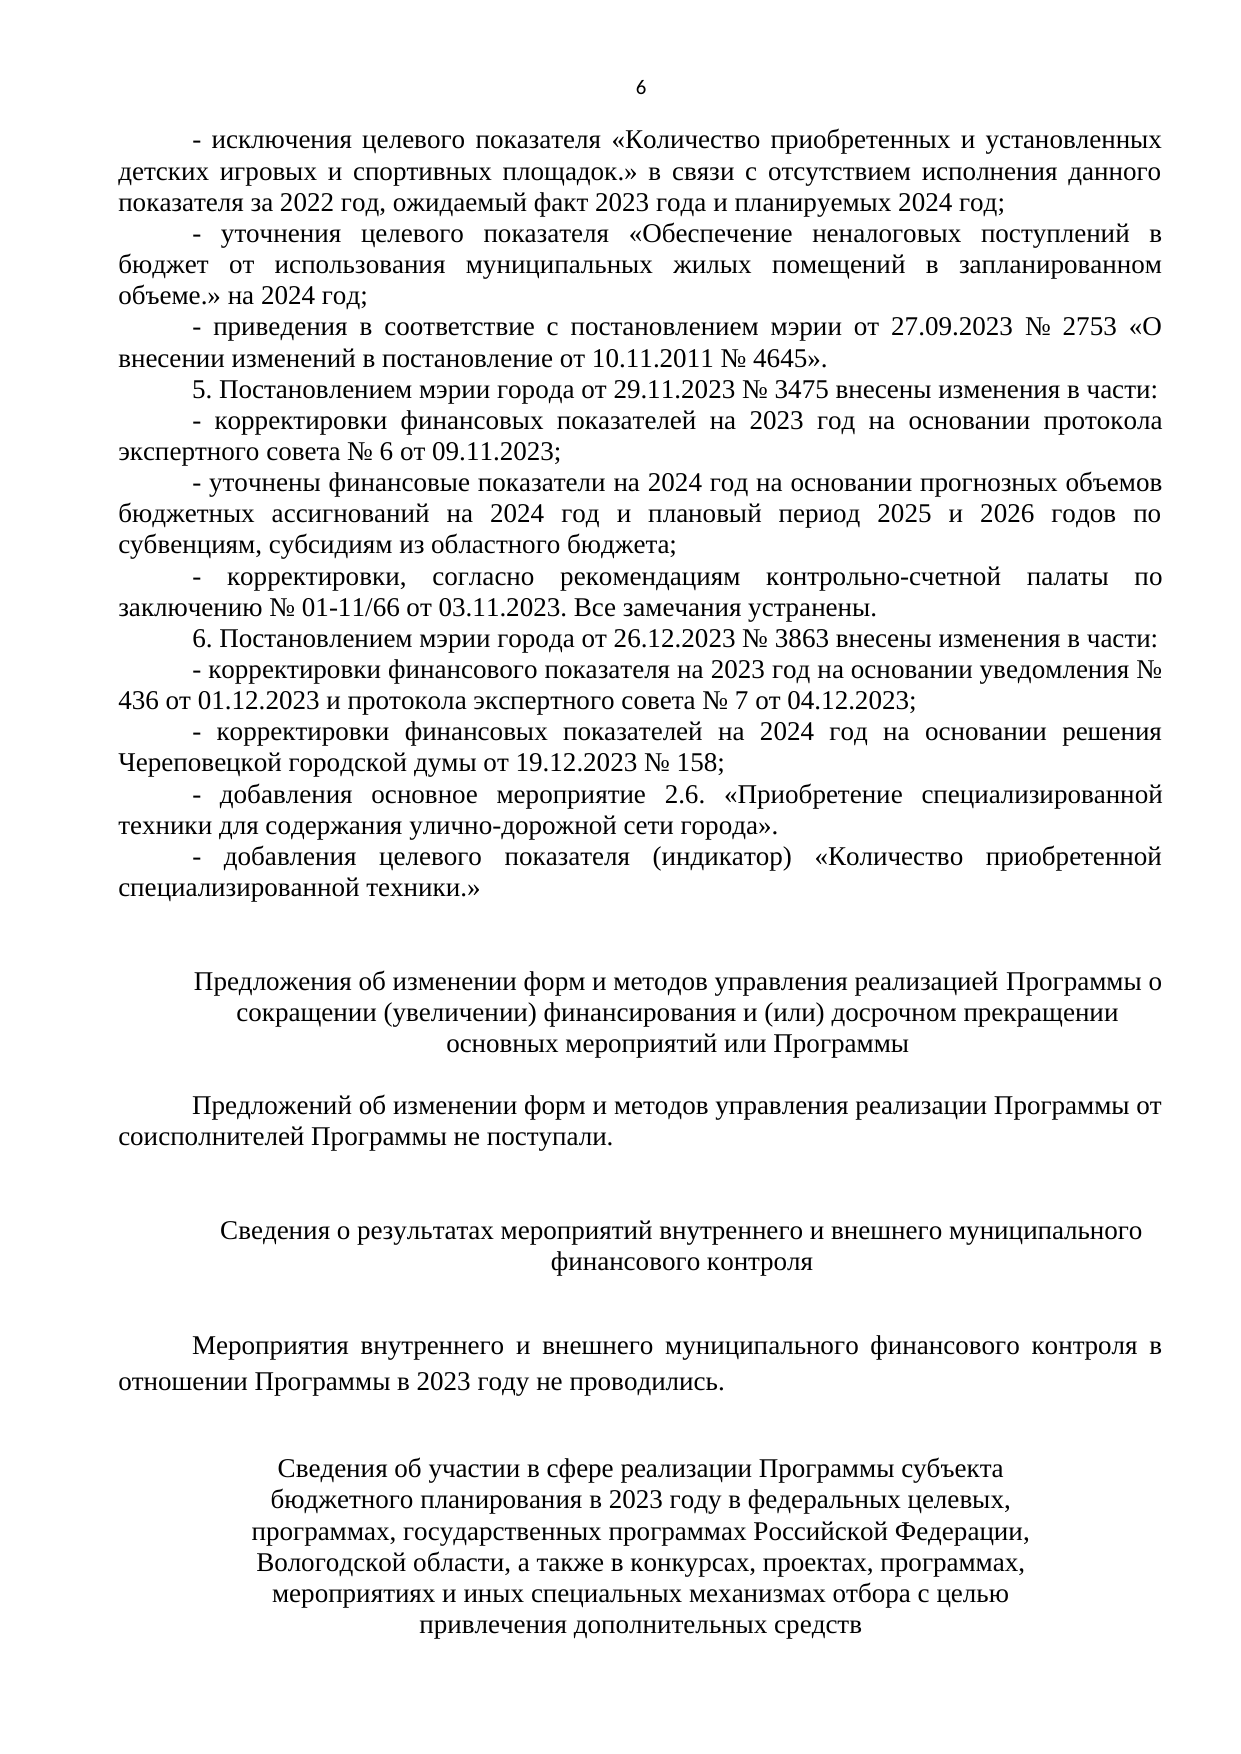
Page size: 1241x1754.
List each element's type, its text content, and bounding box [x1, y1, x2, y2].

text - корректировки финансового показателя на 2023 год на основании уведомления № 436 от 01.12.2023 и протокола экспертного совета № 7 от 04.12.2023; [118, 653, 1163, 715]
text привлечения дополнительных средств [118, 1608, 1163, 1639]
text - корректировки, согласно рекомендациям контрольно-счетной палаты по заключению № 01-11/66 от 03.11.2023. Все замечания устранены. [118, 560, 1163, 622]
text - добавления основное мероприятие 2.6. «Приобретение специализированной техники для содержания улично-дорожной сети города». [118, 778, 1163, 840]
text программах, государственных программах Российской Федерации, [118, 1515, 1163, 1546]
text - приведения в соответствие с постановлением мэрии от 27.09.2023 № 2753 «О внесении изменений в постановление от 10.11.2011 № 4645». [118, 311, 1163, 373]
text - уточнения целевого показателя «Обеспечение неналоговых поступлений в бюджет от использования муниципальных жилых помещений в запланированном объеме.» на 2024 год; [118, 217, 1163, 311]
text Сведения о результатах мероприятий внутреннего и внешнего муниципального финансового контроля [200, 1214, 1163, 1276]
text Сведения об участии в сфере реализации Программы субъекта [118, 1452, 1163, 1484]
text Мероприятия внутреннего и внешнего муниципального финансового контроля в отношении Программы в 2023 году не проводились. [118, 1329, 1163, 1396]
text - корректировки финансовых показателей на 2024 год на основании решения Череповецкой городской думы от 19.12.2023 № 158; [118, 715, 1163, 778]
text Вологодской области, а также в конкурсах, проектах, программах, [118, 1546, 1163, 1577]
text - уточнены финансовые показатели на 2024 год на основании прогнозных объемов бюджетных ассигнований на 2024 год и плановый период 2025 и 2026 годов по субвенциям, субсидиям из областного бюджета; [118, 466, 1163, 560]
list Предложения об изменении форм и методов управления реализацией Программы о сокращении (увеличении) финансирования и (или) досрочном прекращении основных мероприятий или Программы [192, 964, 1163, 1058]
text бюджетного планирования в 2023 году в федеральных целевых, [118, 1484, 1163, 1515]
text 5. Постановлением мэрии города от 29.11.2023 № 3475 внесены изменения в части: [118, 373, 1163, 404]
text Предложений об изменении форм и методов управления реализации Программы от соисполнителей Программы не поступали. [118, 1089, 1163, 1151]
text - добавления целевого показателя (индикатор) «Количество приобретенной специализированной техники.» [118, 840, 1163, 902]
text мероприятиях и иных специальных механизмах отбора с целью [118, 1577, 1163, 1608]
text 6. Постановлением мэрии города от 26.12.2023 № 3863 внесены изменения в части: [118, 622, 1163, 653]
text - корректировки финансовых показателей на 2023 год на основании протокола экспертного совета № 6 от 09.11.2023; [118, 404, 1163, 466]
text - исключения целевого показателя «Количество приобретенных и установленных детских игровых и спортивных площадок.» в связи с отсутствием исполнения данного показателя за 2022 год, ожидаемый факт 2023 года и планируемых 2024 год; [118, 124, 1163, 217]
